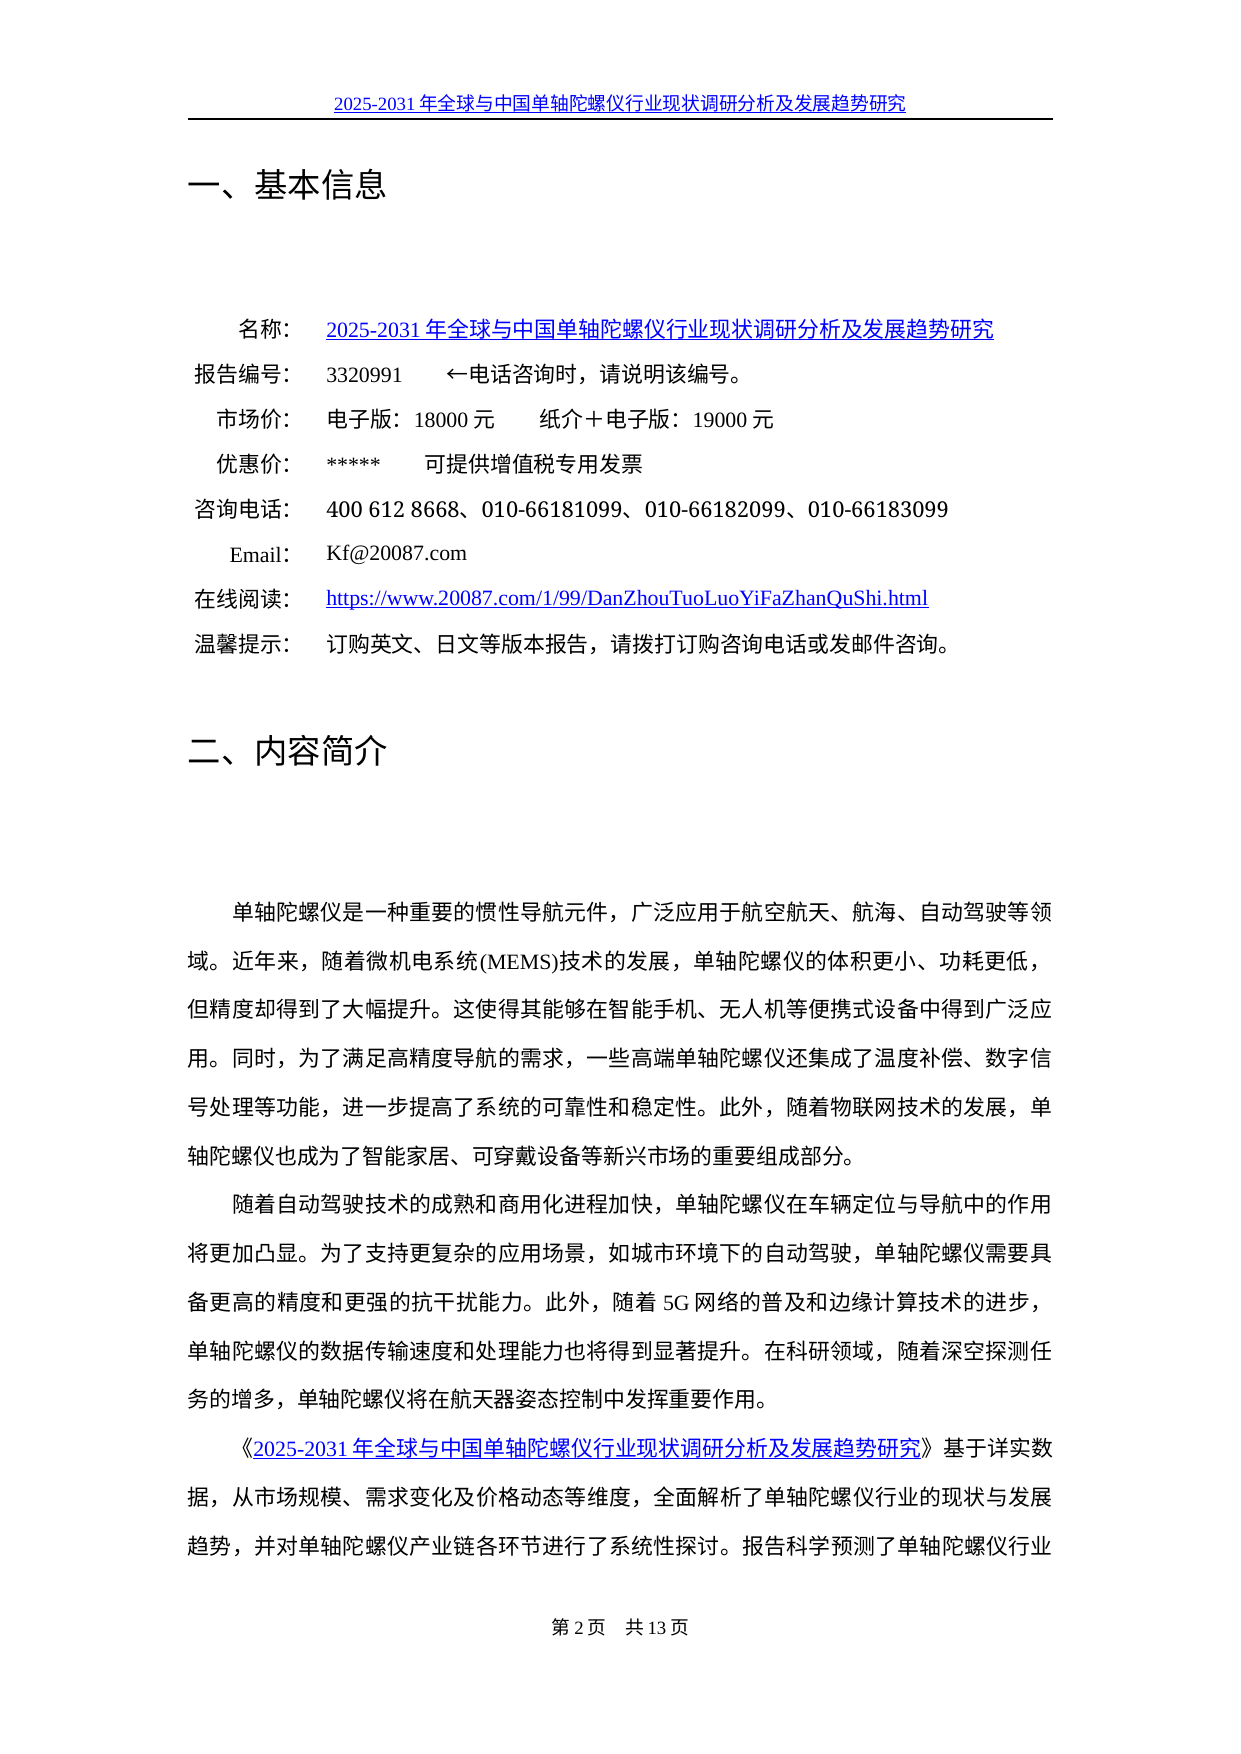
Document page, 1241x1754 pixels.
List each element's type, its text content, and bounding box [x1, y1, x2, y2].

table_cell Email： [167, 537, 315, 582]
table_cell 3320991 ←电话咨询时，请说明该编号。 [315, 357, 1073, 402]
table_cell ***** 可提供增值税专用发票 [315, 447, 1073, 492]
table_header 2025-2031年全球与中国单轴陀螺仪行业现状调研分析及发展趋势研究 [315, 312, 1073, 357]
table_cell 400 612 8668、010-66181099、010-66182099、010-66183099 [315, 492, 1073, 537]
table_cell 在线阅读： [167, 582, 315, 627]
table_cell 电子版：18000 元 纸介＋电子版：19000 元 [315, 402, 1073, 447]
table_cell Kf@20087.com [315, 537, 1073, 582]
table_header 名称： [167, 312, 315, 357]
table_cell 咨询电话： [167, 492, 315, 537]
table_cell [315, 582, 1073, 627]
title 一、基本信息 [187, 150, 1053, 215]
table_cell 优惠价： [167, 447, 315, 492]
title 二、内容简介 [187, 717, 1053, 782]
table_cell 市场价： [167, 402, 315, 447]
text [187, 894, 1053, 1561]
table_cell 温馨提示： [167, 627, 315, 672]
table_cell 订购英文、日文等版本报告，请拨打订购咨询电话或发邮件咨询。 [315, 627, 1073, 672]
table_cell 报告编号： [167, 357, 315, 402]
